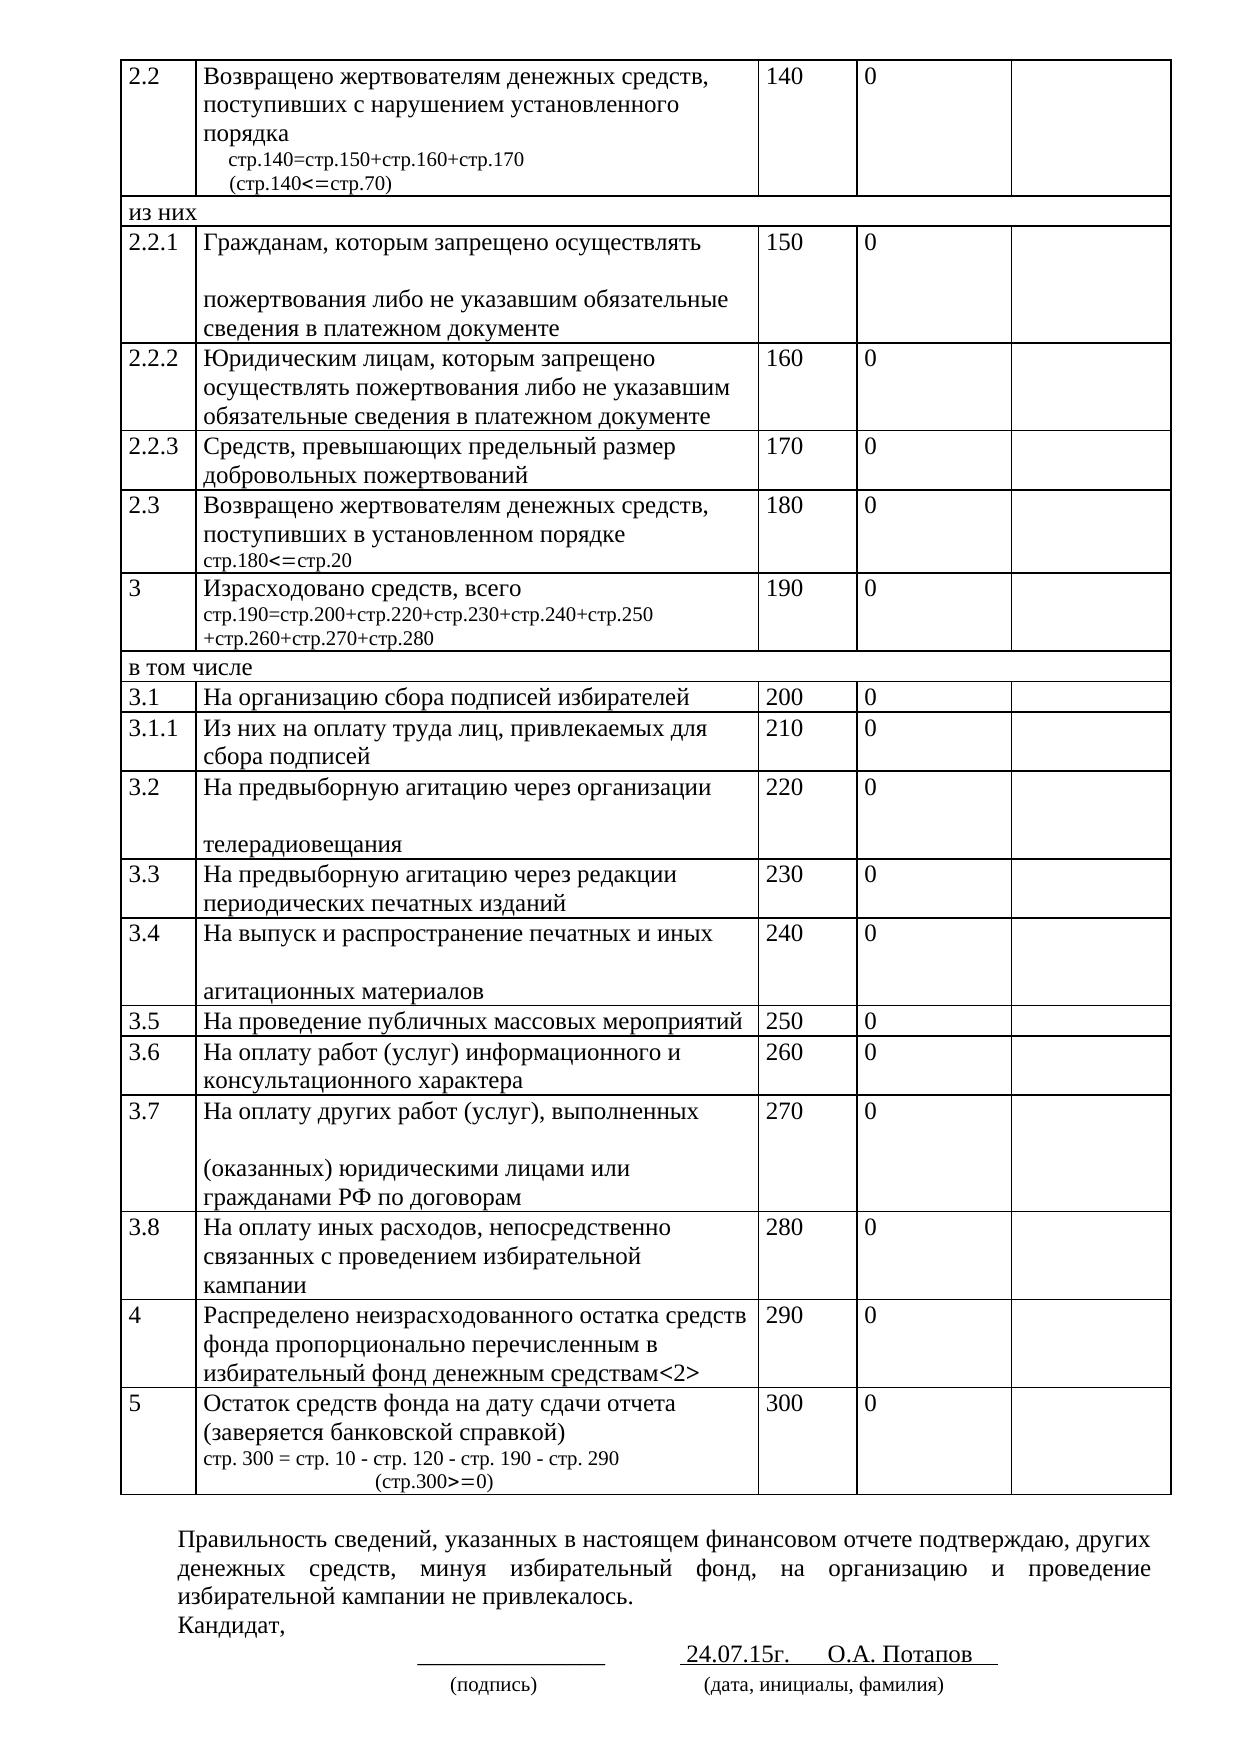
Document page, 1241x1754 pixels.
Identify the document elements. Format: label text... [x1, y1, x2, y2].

table_cell 2.3 [122, 491, 195, 572]
table_cell 280 [759, 1212, 856, 1298]
table_cell 0 [858, 1037, 1011, 1094]
table_cell [1012, 1037, 1170, 1094]
table_cell Израсходовано средств, всего стр.190=стр.200+стр.220+стр.230+стр.240+стр.250 +стр.260+стр.270+стр.280 [197, 574, 758, 650]
text Правильность сведений, указанных в настоящем финансовом отчете подтверждаю, других денежных средств, минуя избирательный фонд, на организацию и проведение избирательной кампании не привлекалось. [177, 1524, 1152, 1610]
table_cell 160 [759, 344, 856, 430]
table_cell 220 [759, 772, 856, 858]
table_cell 200 [759, 682, 856, 711]
table_cell [1012, 860, 1170, 917]
table_cell 0 [858, 1212, 1011, 1298]
table_cell 3.4 [122, 919, 195, 1005]
table_cell [1012, 491, 1170, 572]
table_cell 230 [759, 860, 856, 917]
table_cell 0 [858, 1388, 1011, 1493]
table_cell 0 [858, 574, 1011, 650]
table_cell 2.2 [122, 61, 195, 195]
table_cell [1012, 431, 1170, 489]
table_cell 240 [759, 919, 856, 1005]
table_cell 0 [858, 491, 1011, 572]
table_cell 150 [759, 227, 856, 342]
table_cell 0 [858, 1300, 1011, 1386]
table_cell Остаток средств фонда на дату сдачи отчета (заверяется банковской справкой) стр. 300 = стр. 10 - стр. 120 - стр. 190 - стр. 290 (стр.3000) [197, 1388, 758, 1493]
table_cell в том числе [122, 652, 1170, 681]
table_cell [1012, 919, 1170, 1005]
table_cell [1012, 344, 1170, 430]
table_cell Распределено неизрасходованного остатка средств фонда пропорционально перечисленным в избирательный фонд денежным средствам<2> [197, 1300, 758, 1386]
table_cell Из них на оплату труда лиц, привлекаемых для сбора подписей [197, 713, 758, 770]
table_cell 0 [858, 682, 1011, 711]
table_cell 260 [759, 1037, 856, 1094]
table_cell из них [122, 197, 1170, 225]
table_cell 0 [858, 860, 1011, 917]
table_cell 210 [759, 713, 856, 770]
table_cell 5 [122, 1388, 195, 1493]
table_cell [1012, 682, 1170, 711]
table_cell 250 [759, 1006, 856, 1035]
table_cell 0 [858, 919, 1011, 1005]
table_cell [1012, 1212, 1170, 1298]
table_cell Юридическим лицам, которым запрещено осуществлять пожертвования либо не указавшим обязательные сведения в платежном документе [197, 344, 758, 430]
table_cell 0 [858, 1096, 1011, 1211]
table_cell [1012, 772, 1170, 858]
table_cell 3 [122, 574, 195, 650]
table_cell 2.2.1 [122, 227, 195, 342]
table_cell 3.1 [122, 682, 195, 711]
table_cell 0 [858, 431, 1011, 489]
table_cell 0 [858, 344, 1011, 430]
table_cell 0 [858, 713, 1011, 770]
table_cell 0 [858, 772, 1011, 858]
table_cell 140 [759, 61, 856, 195]
table_cell На проведение публичных массовых мероприятий [197, 1006, 758, 1035]
table_cell 270 [759, 1096, 856, 1211]
table_cell 2.2.2 [122, 344, 195, 430]
table_cell 300 [759, 1388, 856, 1493]
table_cell 0 [858, 61, 1011, 195]
table_cell 3.1.1 [122, 713, 195, 770]
table_cell 170 [759, 431, 856, 489]
table_cell 3.2 [122, 772, 195, 858]
table_cell Гражданам, которым запрещено осуществлять пожертвования либо не указавшим обязательные сведения в платежном документе [197, 227, 758, 342]
table_cell 3.8 [122, 1212, 195, 1298]
table_cell На выпуск и распространение печатных и иных агитационных материалов [197, 919, 758, 1005]
table_cell На предвыборную агитацию через организации телерадиовещания [197, 772, 758, 858]
table_cell [1012, 1006, 1170, 1035]
table_cell 3.3 [122, 860, 195, 917]
table_cell 2.2.3 [122, 431, 195, 489]
table_cell На организацию сбора подписей избирателей [197, 682, 758, 711]
table_cell [1012, 1388, 1170, 1493]
table_cell [1012, 1096, 1170, 1211]
table_cell [1012, 713, 1170, 770]
table_cell Возвращено жертвователям денежных средств, поступивших в установленном порядке стр.180стр.20 [197, 491, 758, 572]
table_cell [1012, 574, 1170, 650]
table_cell 290 [759, 1300, 856, 1386]
table_cell На оплату других работ (услуг), выполненных (оказанных) юридическими лицами или гражданами РФ по договорам [197, 1096, 758, 1211]
table_cell 3.6 [122, 1037, 195, 1094]
table_cell [1012, 61, 1170, 195]
table_cell На предвыборную агитацию через редакции периодических печатных изданий [197, 860, 758, 917]
table_cell [1012, 1300, 1170, 1386]
text _______________ 24.07.15г. О.А. Потапов (подпись) (дата, инициалы, фамилия) [177, 1639, 1152, 1696]
table_cell 3.7 [122, 1096, 195, 1211]
table_cell 0 [858, 1006, 1011, 1035]
table_cell 4 [122, 1300, 195, 1386]
table_cell 3.5 [122, 1006, 195, 1035]
table_cell Средств, превышающих предельный размер добровольных пожертвований [197, 431, 758, 489]
table_cell [1012, 227, 1170, 342]
table_cell На оплату иных расходов, непосредственно связанных с проведением избирательной кампании [197, 1212, 758, 1298]
table_cell На оплату работ (услуг) информационного и консультационного характера [197, 1037, 758, 1094]
table_cell Возвращено жертвователям денежных средств, поступивших с нарушением установленного порядка стр.140=стр.150+стр.160+стр.170 (стр.140стр.70) [197, 61, 758, 195]
table_cell 180 [759, 491, 856, 572]
text Кандидат, [177, 1610, 1152, 1639]
table_cell 0 [858, 227, 1011, 342]
table_cell 190 [759, 574, 856, 650]
